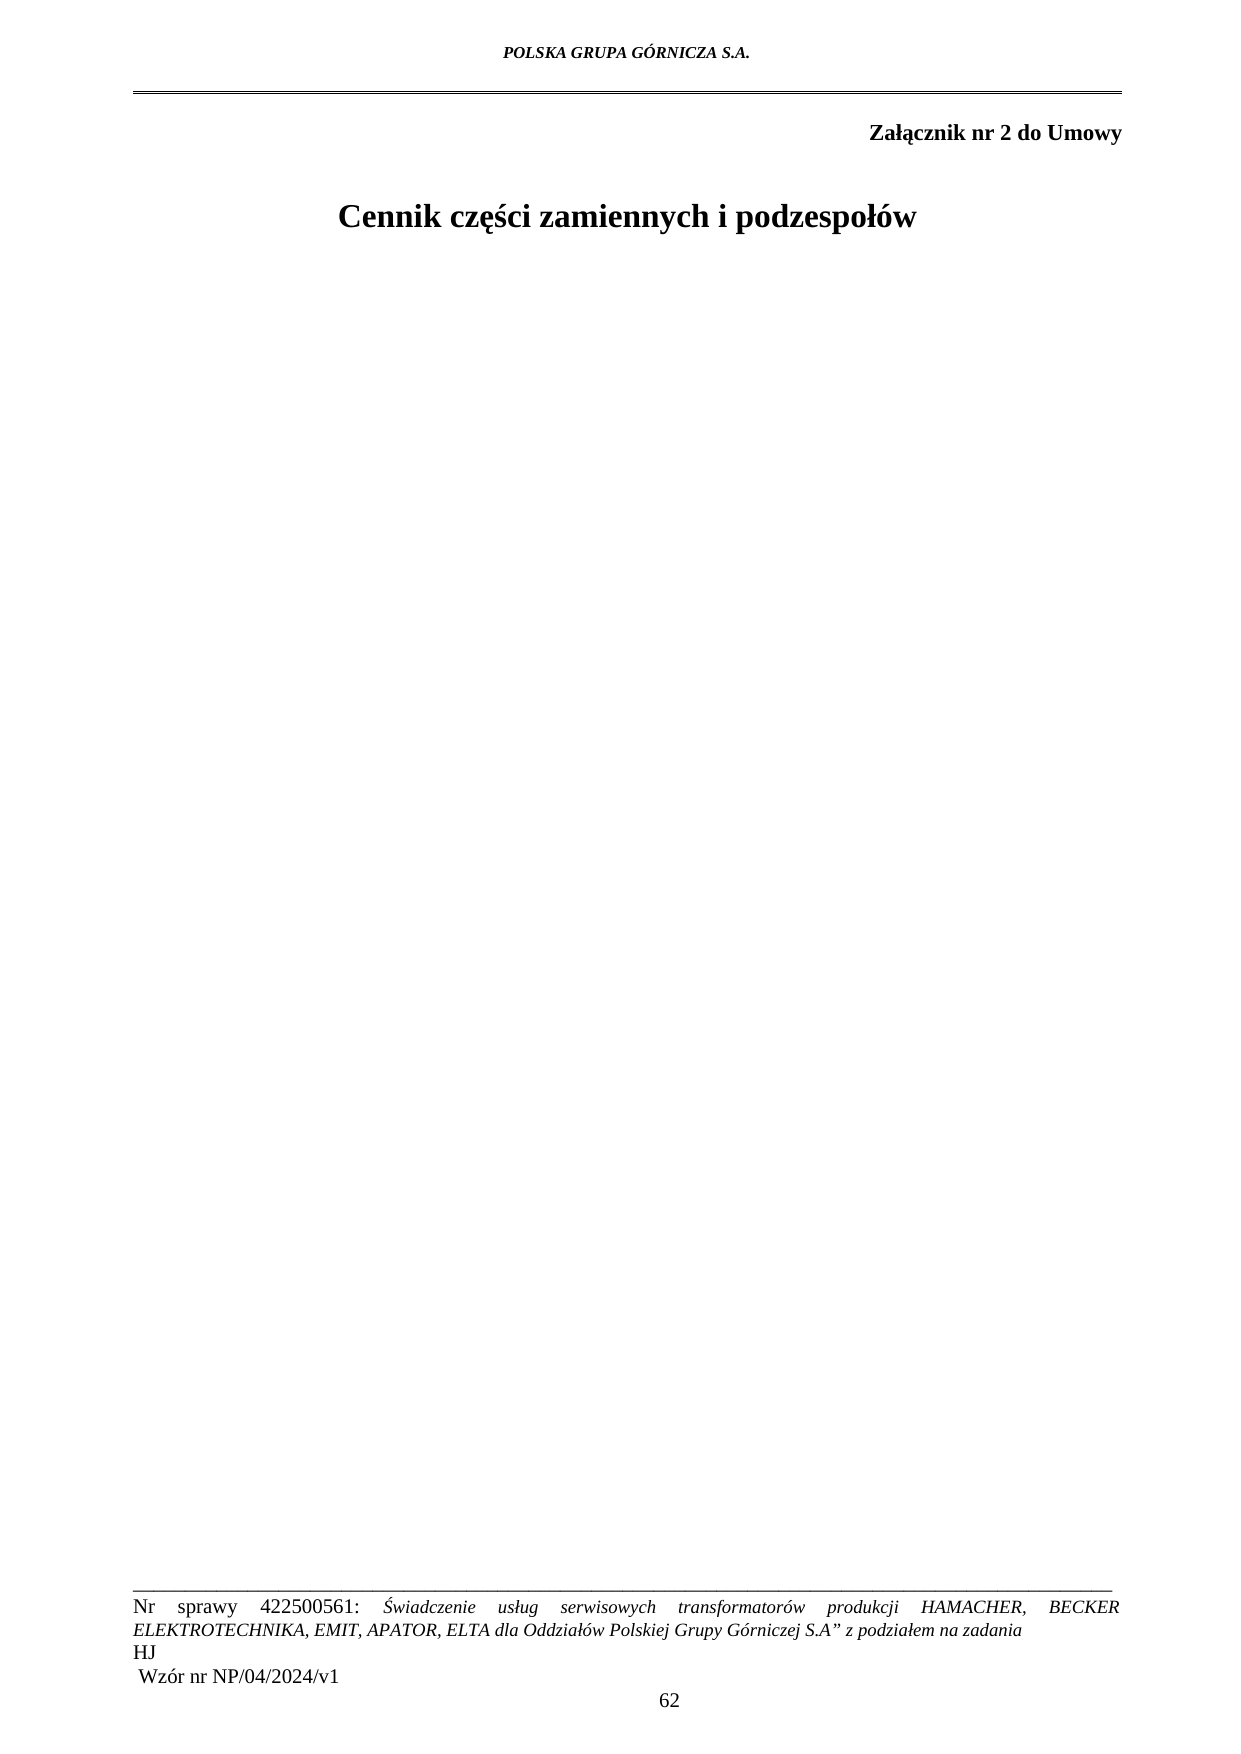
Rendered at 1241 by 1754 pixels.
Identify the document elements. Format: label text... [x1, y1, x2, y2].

text Cennik części zamiennych i podzespołów [133, 197, 1122, 235]
text Załącznik nr 2 do Umowy [133, 119, 1122, 145]
